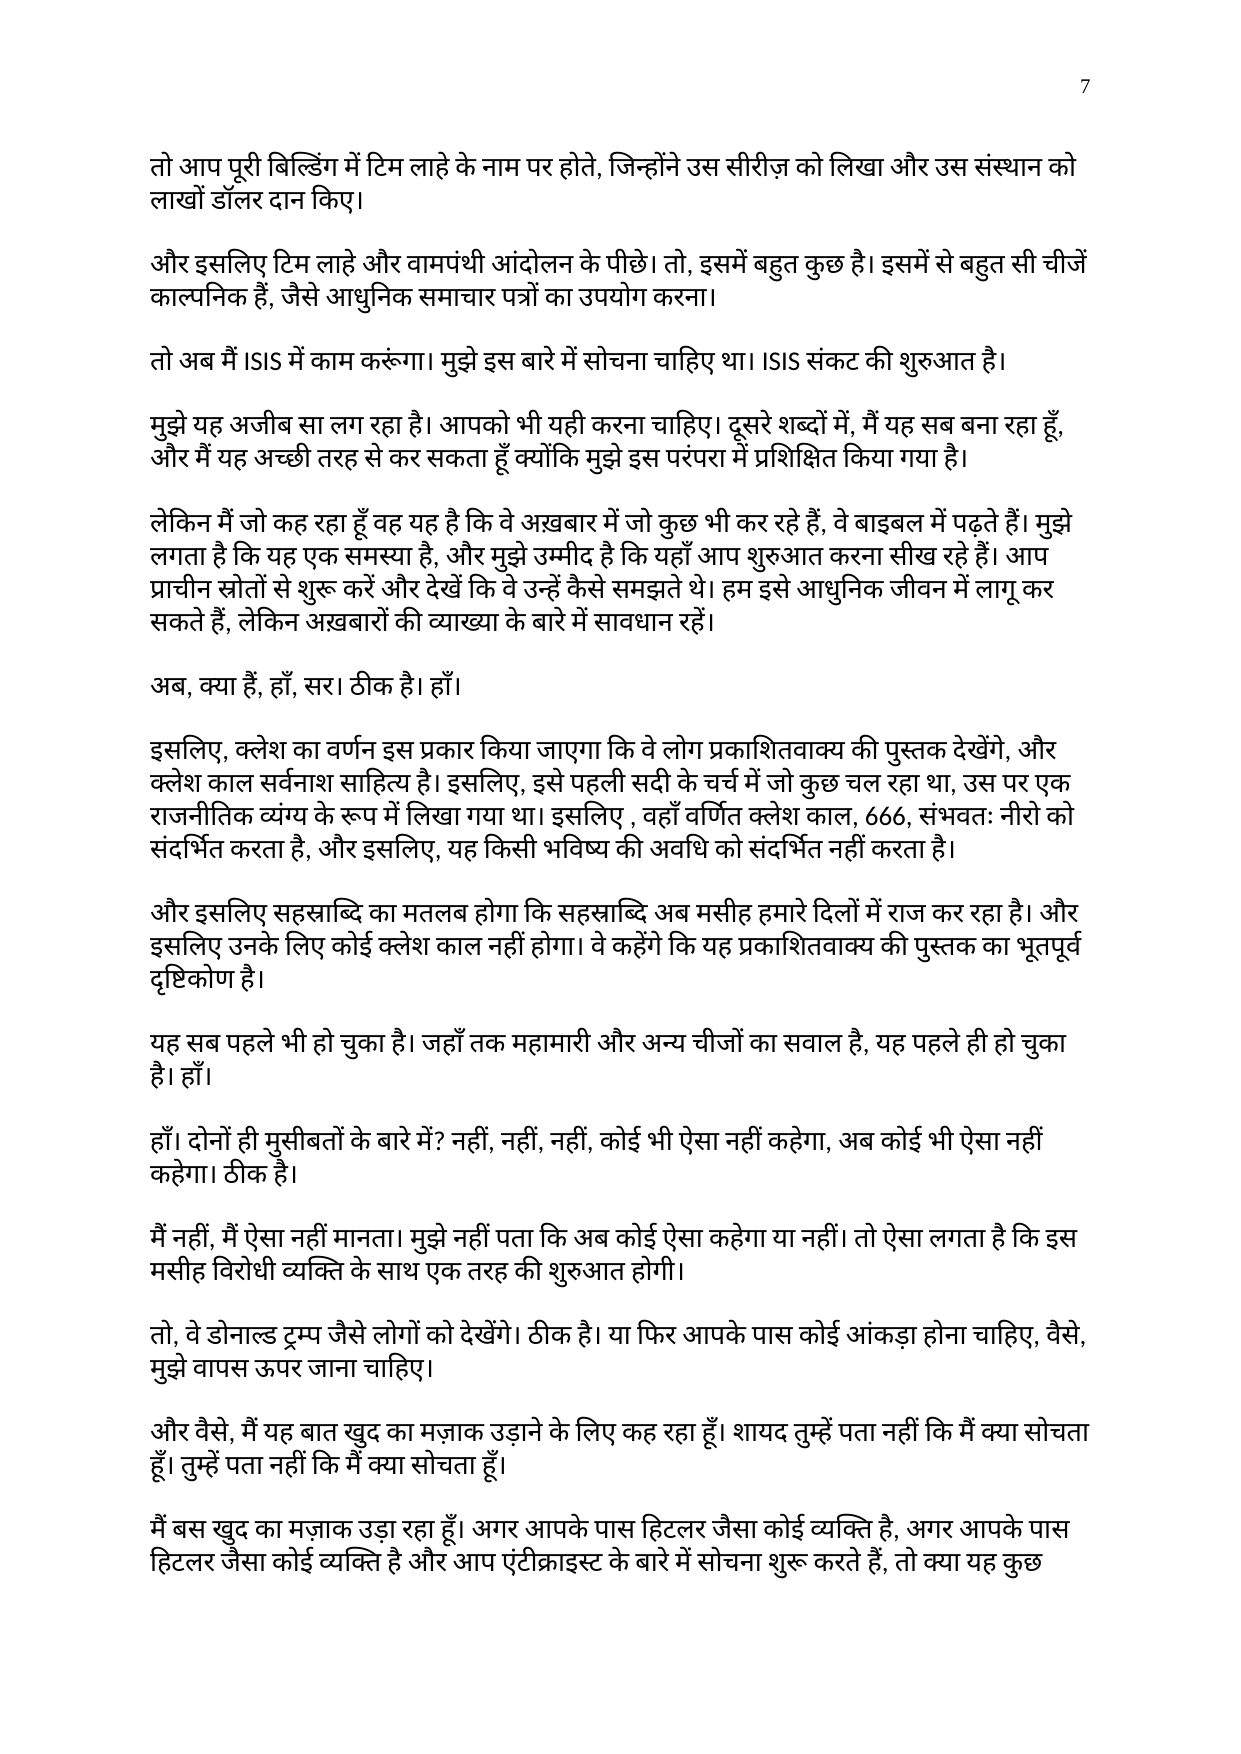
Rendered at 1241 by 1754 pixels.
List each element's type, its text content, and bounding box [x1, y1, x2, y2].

text मुझे यह अजीब सा लग रहा है। आपको भी यही करना चाहिए। दूसरे शब्दों में, मैं यह सब बना रहा हूँ, और मैं यह अच्छी तरह से कर सकता हूँ क्योंकि मुझे इस परंपरा में प्रशिक्षित किया गया है। [150, 408, 1090, 474]
text तो अब मैं ISIS में काम करूंगा। मुझे इस बारे में सोचना चाहिए था। ISIS संकट की शुरुआत है। [150, 344, 1090, 377]
text मैं नहीं, मैं ऐसा नहीं मानता। मुझे नहीं पता कि अब कोई ऐसा कहेगा या नहीं। तो ऐसा लगता है कि इस मसीह विरोधी व्यक्ति के साथ एक तरह की शुरुआत होगी। [150, 1221, 1090, 1287]
text हाँ। दोनों ही मुसीबतों के बारे में? नहीं, नहीं, नहीं, कोई भी ऐसा नहीं कहेगा, अब कोई भी ऐसा नहीं कहेगा। ठीक है। [150, 1124, 1090, 1190]
text अब, क्या हैं, हाँ, सर। ठीक है। हाँ। [150, 669, 1090, 702]
text लेकिन मैं जो कह रहा हूँ वह यह है कि वे अख़बार में जो कुछ भी कर रहे हैं, वे बाइबल में पढ़ते हैं। मुझे लगता है कि यह एक समस्या है, और मुझे उम्मीद है कि यहाँ आप शुरुआत करना सीख रहे हैं। आप प्राचीन स्रोतों से शुरू करें और देखें कि वे उन्हें कैसे समझते थे। हम इसे आधुनिक जीवन में लागू कर सकते हैं, लेकिन अख़बारों की व्याख्या के बारे में सावधान रहें। [150, 506, 1090, 638]
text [150, 150, 1090, 216]
text यह सब पहले भी हो चुका है। जहाँ तक महामारी और अन्य चीजों का सवाल है, यह पहले ही हो चुका है। हाँ। [150, 1027, 1090, 1093]
text इसलिए, क्लेश का वर्णन इस प्रकार किया जाएगा कि वे लोग प्रकाशितवाक्य की पुस्तक देखेंगे, और क्लेश काल सर्वनाश साहित्य है। इसलिए, इसे पहली सदी के चर्च में जो कुछ चल रहा था, उस पर एक राजनीतिक व्यंग्य के रूप में लिखा गया था। इसलिए , वहाँ वर्णित क्लेश काल, 666, संभवतः नीरो को संदर्भित करता है, और इसलिए, यह किसी भविष्य की अवधि को संदर्भित नहीं करता है। [150, 733, 1090, 865]
text और वैसे, मैं यह बात खुद का मज़ाक उड़ाने के लिए कह रहा हूँ। शायद तुम्हें पता नहीं कि मैं क्या सोचता हूँ। तुम्हें पता नहीं कि मैं क्या सोचता हूँ। [150, 1415, 1090, 1481]
text और इसलिए टिम लाहे और वामपंथी आंदोलन के पीछे। तो, इसमें बहुत कुछ है। इसमें से बहुत सी चीजें काल्पनिक हैं, जैसे आधुनिक समाचार पत्रों का उपयोग करना। [150, 247, 1090, 313]
text तो, वे डोनाल्ड ट्रम्प जैसे लोगों को देखेंगे। ठीक है। या फिर आपके पास कोई आंकड़ा होना चाहिए, वैसे, मुझे वापस ऊपर जाना चाहिए। [150, 1318, 1090, 1384]
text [150, 1512, 1090, 1578]
text और इसलिए सहस्राब्दि का मतलब होगा कि सहस्राब्दि अब मसीह हमारे दिलों में राज कर रहा है। और इसलिए उनके लिए कोई क्लेश काल नहीं होगा। वे कहेंगे कि यह प्रकाशितवाक्य की पुस्तक का भूतपूर्व दृष्टिकोण है। [150, 896, 1090, 995]
